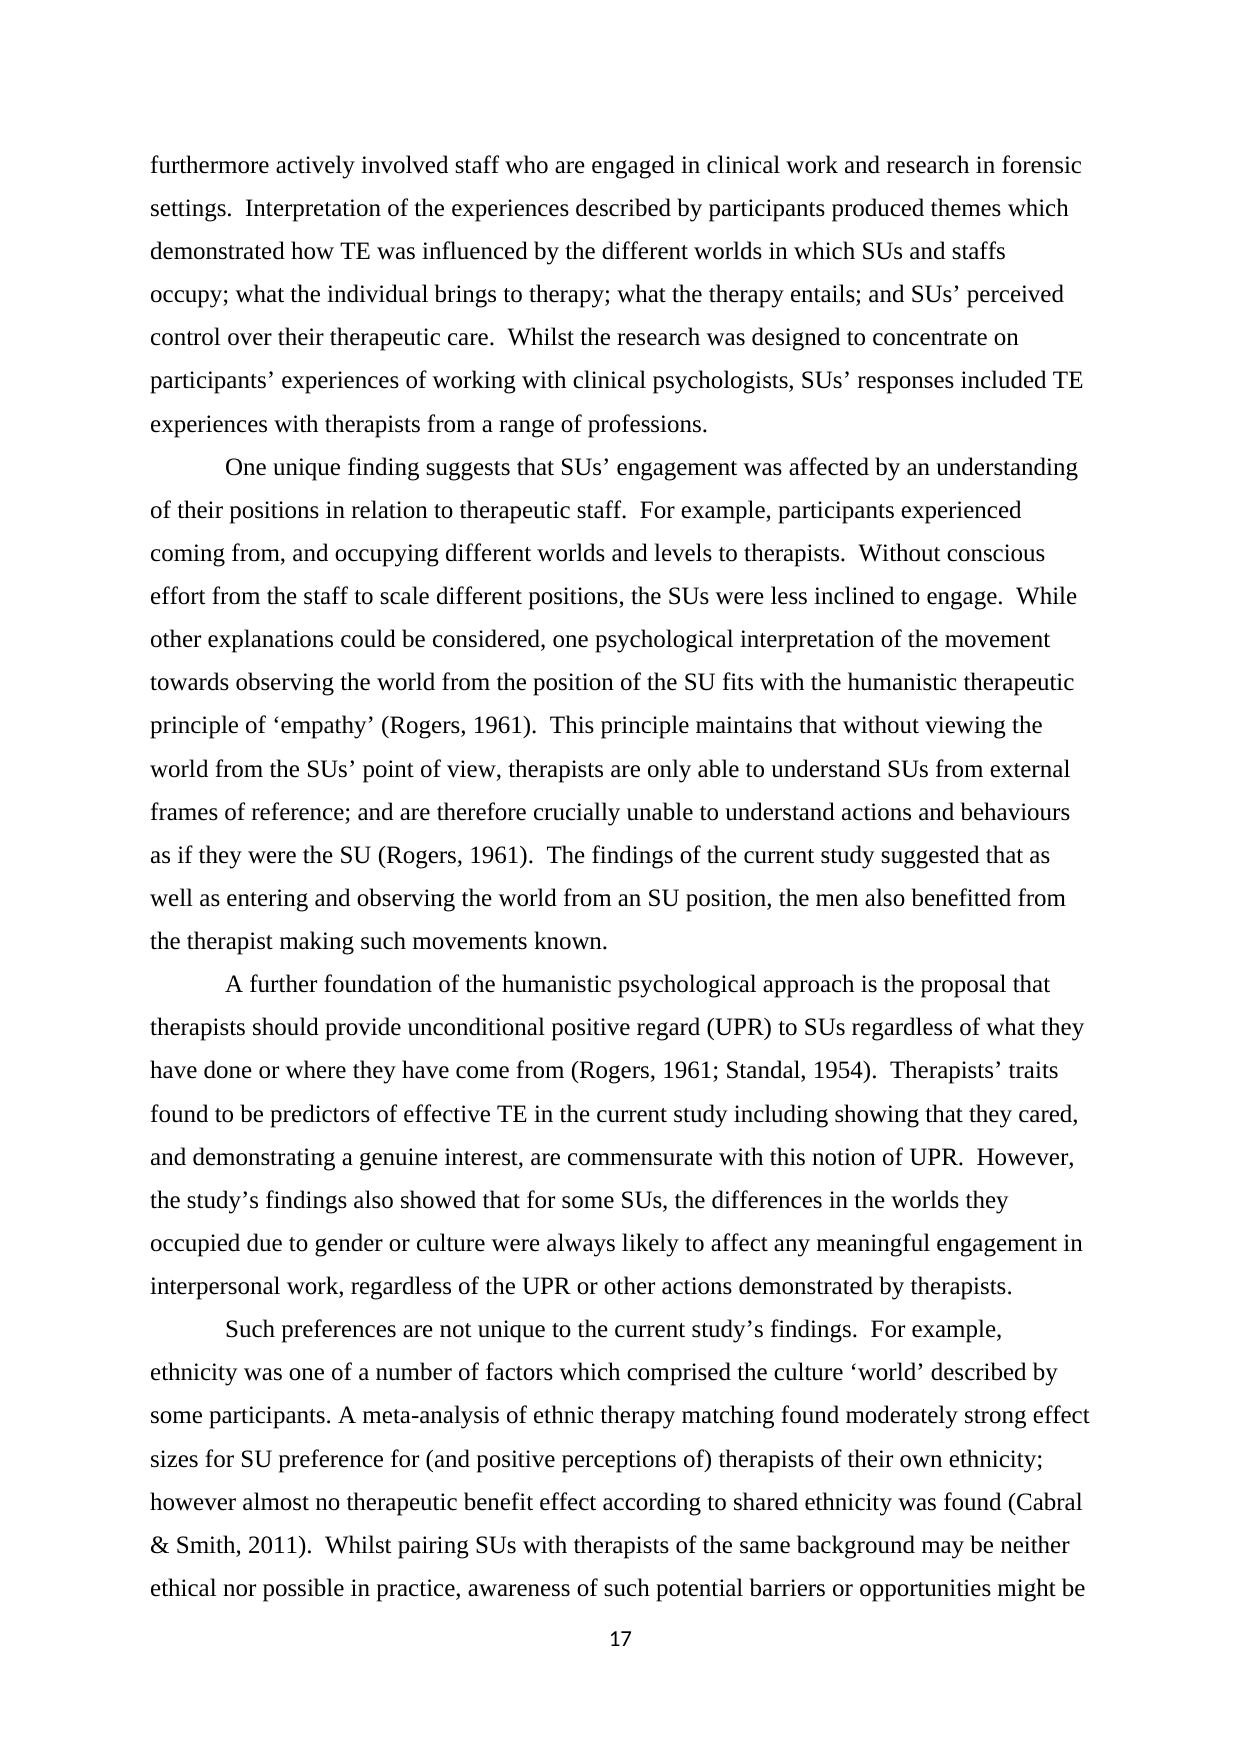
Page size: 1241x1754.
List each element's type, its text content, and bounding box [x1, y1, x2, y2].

text One unique finding suggests that SUs’ engagement was affected by an understanding of their positions in relation to therapeutic staff. For example, participants experienced coming from, and occupying different worlds and levels to therapists. Without conscious effort from the staff to scale different positions, the SUs were less inclined to engage. While other explanations could be considered, one psychological interpretation of the movement towards observing the world from the position of the SU fits with the humanistic therapeutic principle of ‘empathy’ (Rogers, 1961). This principle maintains that without viewing the world from the SUs’ point of view, therapists are only able to understand SUs from external frames of reference; and are therefore crucially unable to understand actions and behaviours as if they were the SU (Rogers, 1961). The findings of the current study suggested that as well as entering and observing the world from an SU position, the men also benefitted from the therapist making such movements known. [150, 452, 1090, 955]
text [150, 1314, 1090, 1602]
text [150, 150, 1090, 437]
text A further foundation of the humanistic psychological approach is the proposal that therapists should provide unconditional positive regard (UPR) to SUs regardless of what they have done or where they have come from (Rogers, 1961; Standal, 1954). Therapists’ traits found to be predictors of effective TE in the current study including showing that they cared, and demonstrating a genuine interest, are commensurate with this notion of UPR. However, the study’s findings also showed that for some SUs, the differences in the worlds they occupied due to gender or culture were always likely to affect any meaningful engagement in interpersonal work, regardless of the UPR or other actions demonstrated by therapists. [150, 969, 1090, 1300]
